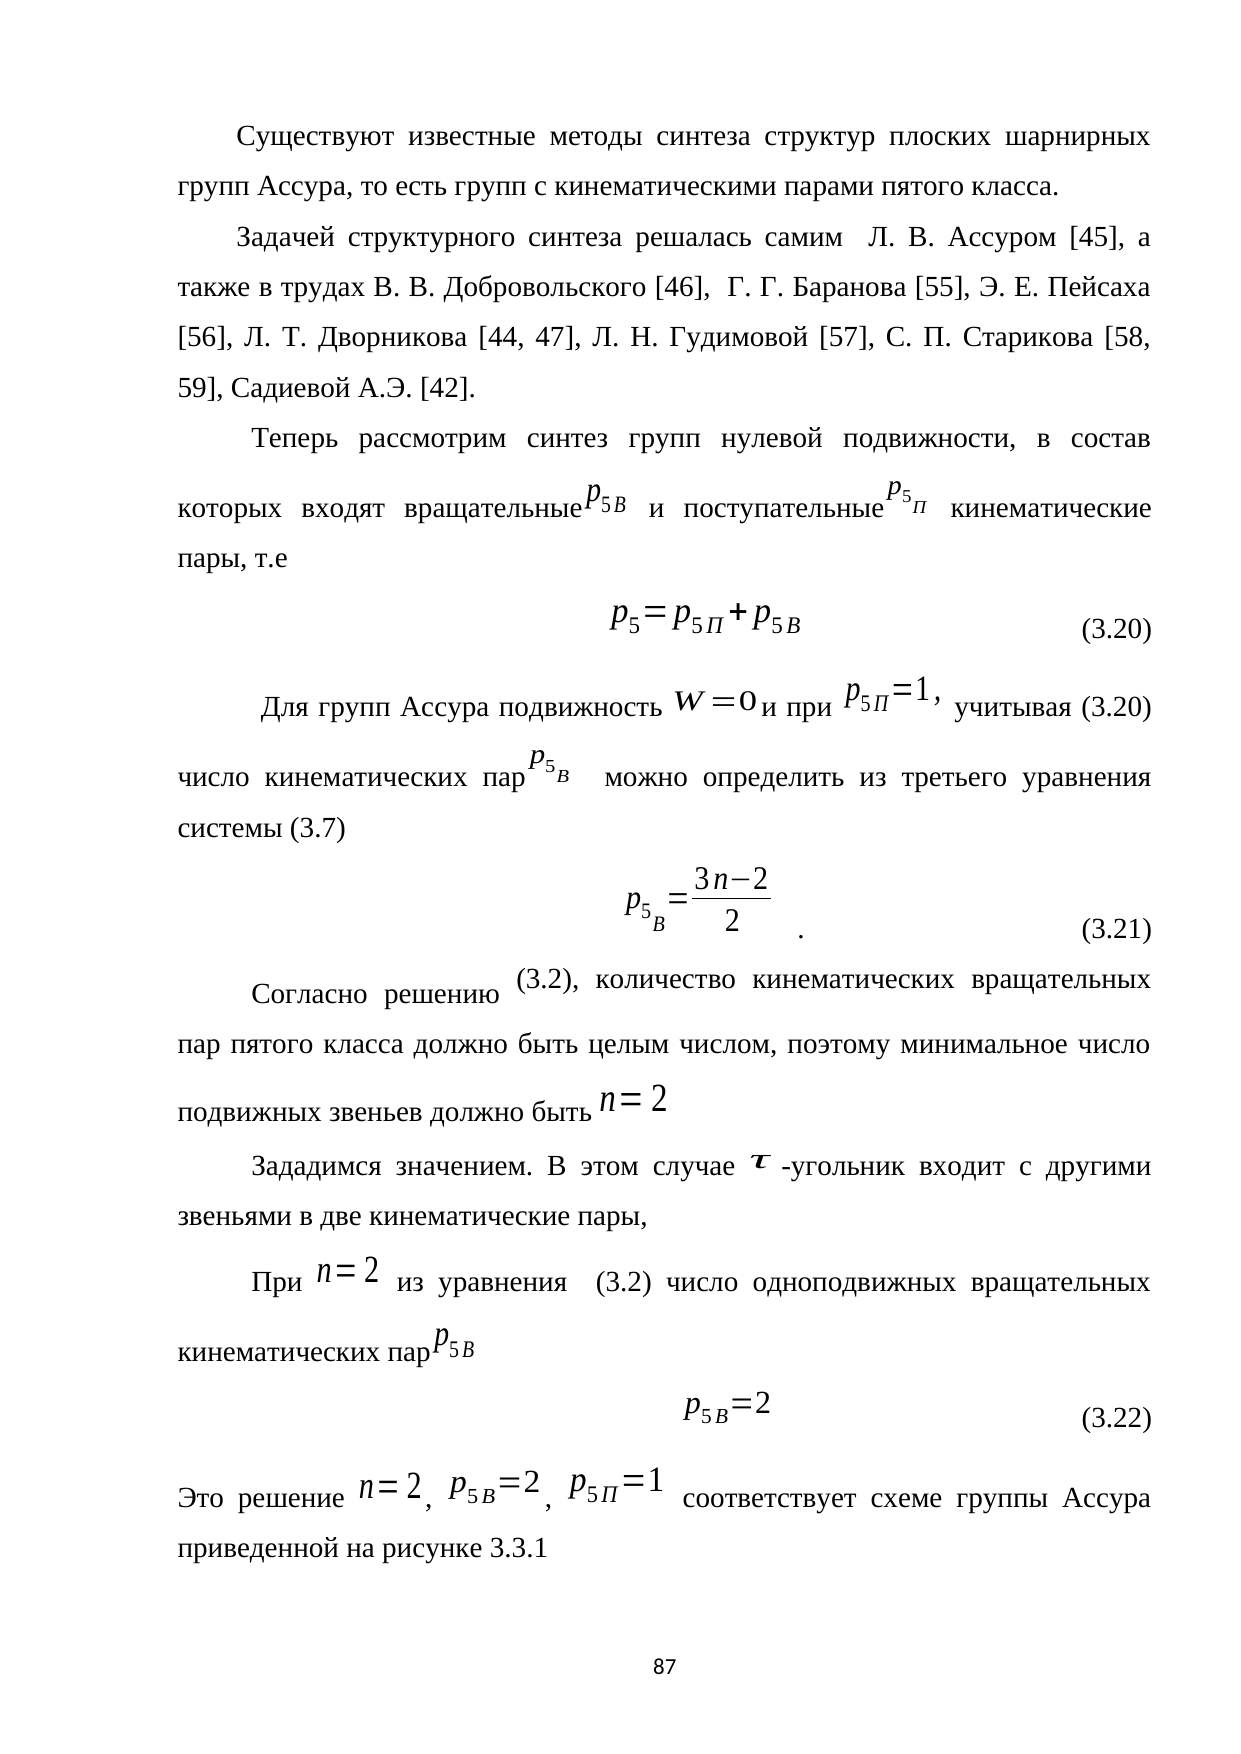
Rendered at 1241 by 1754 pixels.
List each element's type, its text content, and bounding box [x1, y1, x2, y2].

text (3.20) [177, 591, 1152, 644]
text Согласно решению (3.2), количество кинематических вращательных пар пятого класса должно быть целым числом, поэтому минимальное число подвижных звеньев должно быть [177, 962, 1152, 1127]
text . (3.21) [177, 860, 1152, 945]
text Существуют известные методы синтеза структур плоских шарнирных групп Ассура, то есть групп с кинематическими парами пятого класса. [177, 118, 1152, 202]
text Теперь рассмотрим синтез групп нулевой подвижности, в состав которых входят вращательные и поступательные кинематические пары, т.е [177, 420, 1152, 574]
text Для групп Ассура подвижность и при учитывая (3.20) число кинематических парможно определить из третьего уравнения системы (3.7) [177, 669, 1152, 843]
text При из уравнения (3.2) число одноподвижных вращательных кинематических пар [177, 1249, 1152, 1368]
text Зададимся значением. В этом случае -угольник входит с другими звеньями в две кинематические пары, [177, 1144, 1152, 1232]
text Задачей структурного синтеза решалась самим Л. В. Ассуром [45], а также в трудах В. В. Добровольского [46], Г. Г. Баранова [55], Э. Е. Пейсаха [56], Л. Т. Дворникова [44, 47], Л. Н. Гудимовой [57], С. П. Старикова [58, 59], Садиевой А.Э. [42]. [177, 219, 1152, 403]
text Это решение , , соответствует схеме группы Ассура приведенной на рисунке 3.3.1 [177, 1460, 1152, 1564]
text (3.22) [177, 1385, 1152, 1435]
